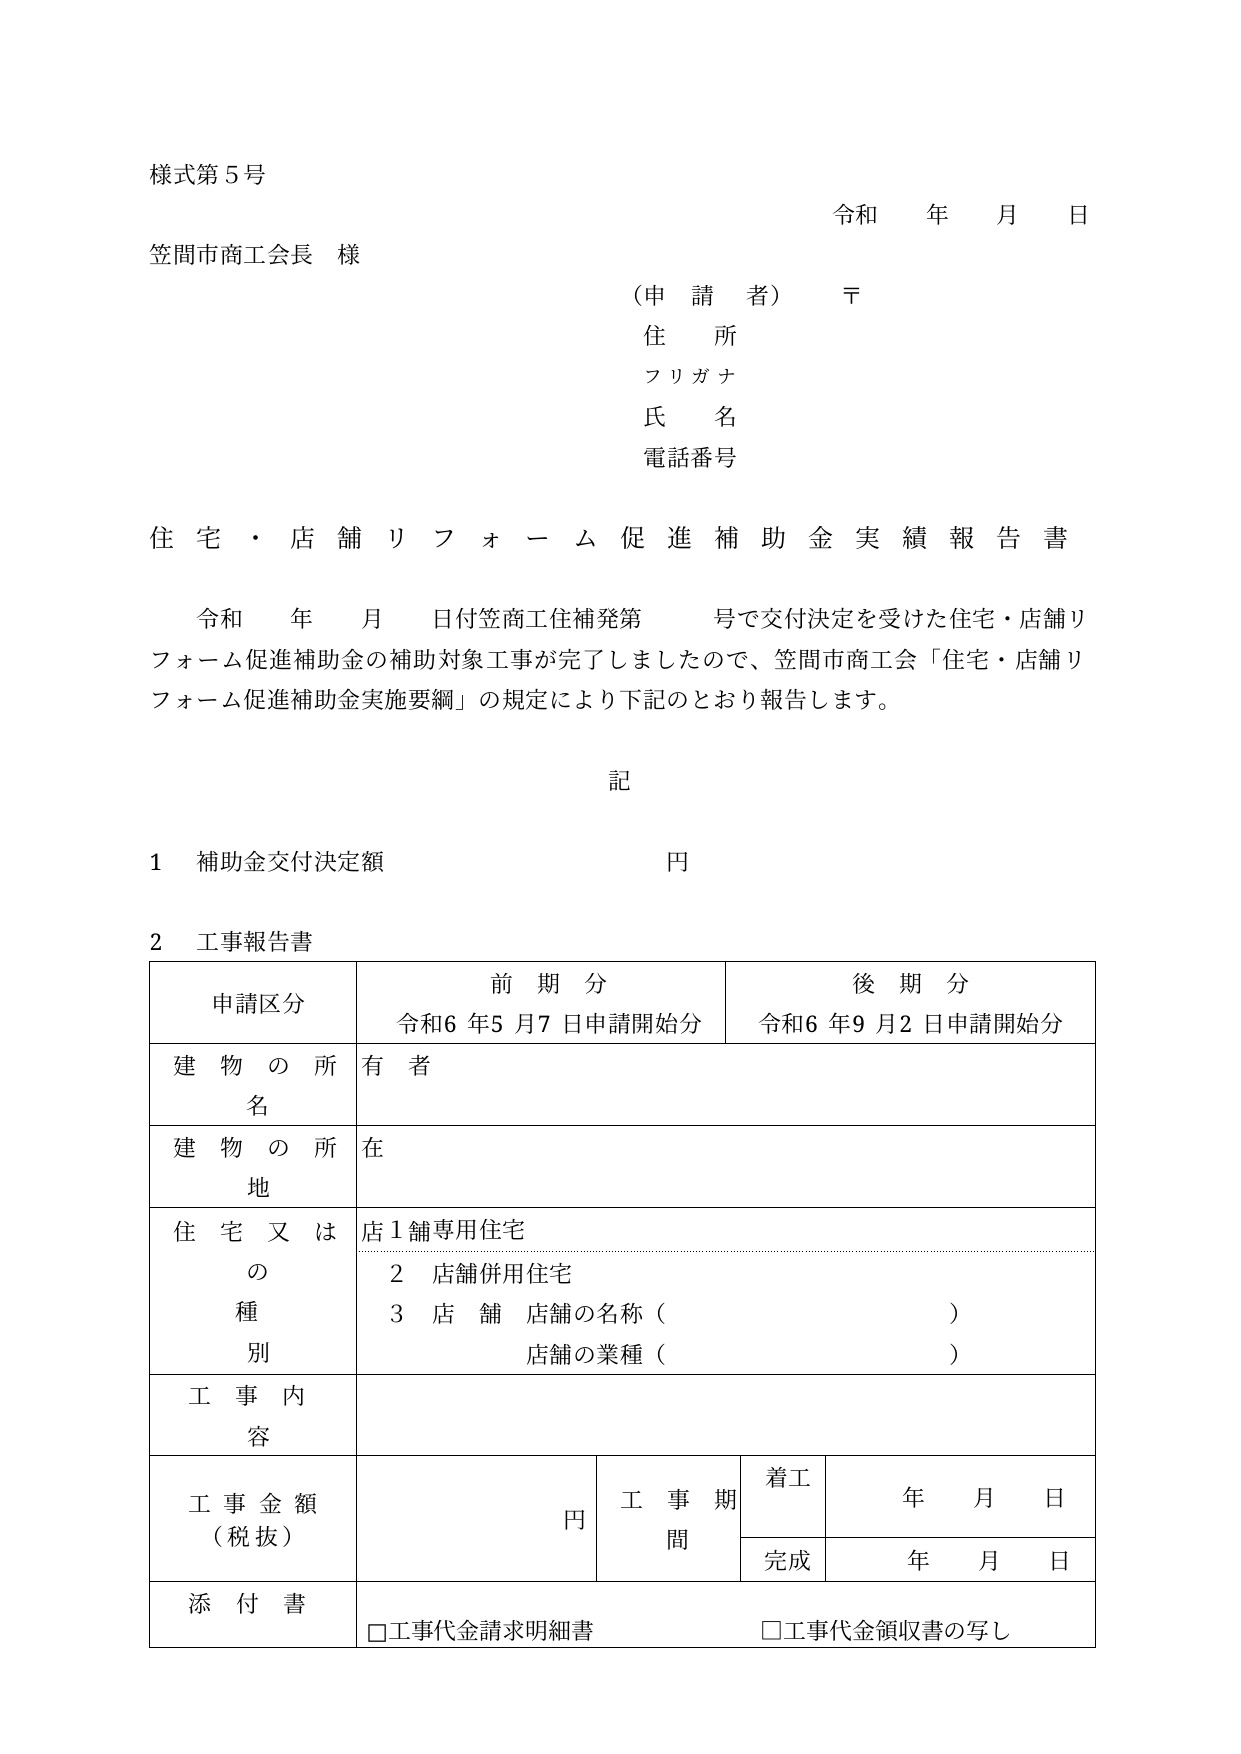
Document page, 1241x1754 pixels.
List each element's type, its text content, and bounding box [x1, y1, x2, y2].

table_cell 年 月 日 [826, 1456, 1095, 1537]
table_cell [357, 1582, 1095, 1647]
table_cell 完成 [741, 1538, 825, 1581]
text 笠間市商工会長 様 [149, 234, 1091, 274]
text 氏 名 [621, 395, 1091, 436]
table_cell [357, 1044, 1095, 1125]
text フリガナ [621, 355, 1091, 395]
table_cell [357, 1375, 1095, 1455]
text 1 補助金交付決定額 円 [149, 840, 1091, 880]
table_cell 年 月 日 [826, 1538, 1095, 1581]
text 住宅・店舗リフォーム促進補助金実績報告書 [149, 517, 1091, 557]
table_cell [357, 1126, 1095, 1207]
table_header 後 期 分 令和6年9月2日申請開始分 [726, 962, 1095, 1043]
text 記 [149, 759, 1091, 799]
text 令和 年 月 日付笠商工住補発第 号で交付決定を受けた住宅・店舗リフォーム促進補助金の補助対象工事が完了しましたので、笠間市商工会「住宅・店舗リフォーム促進補助金実施要綱」の規定により下記のとおり報告します。 [149, 597, 1091, 719]
table_cell 工事内容 [150, 1375, 356, 1455]
table_cell 建物の所有者名 [150, 1044, 356, 1125]
text （申請者） 〒 [149, 274, 996, 314]
text 電話番号 [621, 436, 1091, 476]
text 様式第５号 [149, 153, 1091, 193]
table_cell 工事期間 [597, 1456, 740, 1581]
table_cell 建物の所在地 [150, 1126, 356, 1207]
table_cell 工事金額 （税抜） [150, 1456, 356, 1581]
text 2 工事報告書 [149, 921, 1091, 961]
table_header 前 期 分 令和6年5月7日申請開始分 [357, 962, 725, 1043]
table_cell ２ 店舗併用住宅 ３ 店 舗 店舗の名称（ ） 店舗の業種（ ） [357, 1251, 1095, 1373]
table_header 申請区分 [150, 962, 356, 1043]
table_cell 添付書類 [150, 1582, 356, 1647]
text 令和 年 月 日 [149, 193, 1091, 234]
table_cell 住宅又は店舗の 種 別 [150, 1208, 356, 1373]
table_cell １ 専用住宅 [357, 1208, 1095, 1251]
table_cell 円 [357, 1456, 596, 1581]
text 住 所 [621, 314, 996, 355]
table_cell 着工 [741, 1456, 825, 1537]
